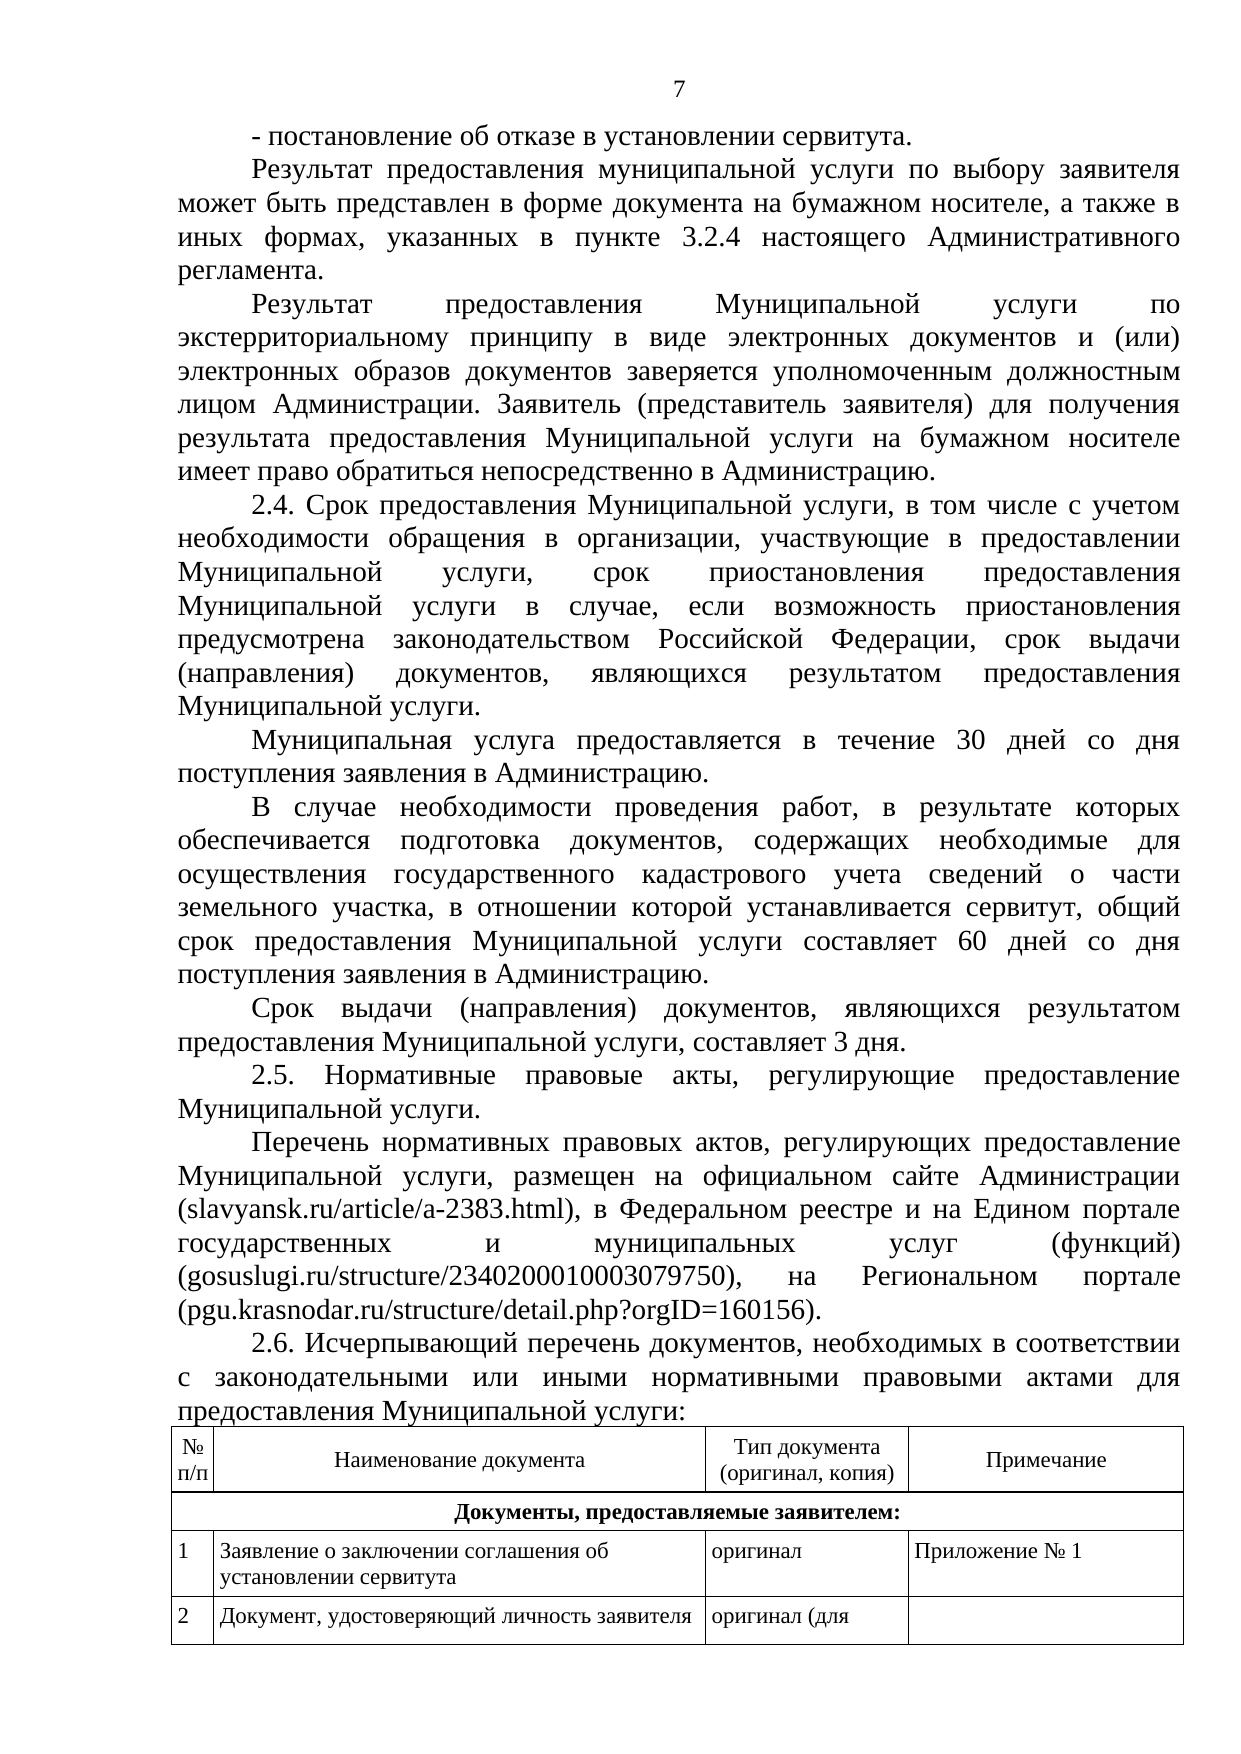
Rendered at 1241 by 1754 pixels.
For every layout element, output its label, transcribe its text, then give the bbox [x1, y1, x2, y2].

text Результат предоставления муниципальной услуги по выбору заявителя может быть представлен в форме документа на бумажном носителе, а также в иных формах, указанных в пункте 3.2.4 настоящего Административного регламента. [177, 152, 1181, 286]
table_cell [706, 1597, 908, 1644]
text Результат предоставления Муниципальной услуги по экстерриториальному принципу в виде электронных документов и (или) электронных образов документов заверяется уполномоченным должностным лицом Администрации. Заявитель (представитель заявителя) для получения результата предоставления Муниципальной услуги на бумажном носителе имеет право обратиться непосредственно в Администрацию. [177, 286, 1181, 487]
table_cell Заявление о заключении соглашения об установлении сервитута [214, 1531, 705, 1596]
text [177, 118, 1181, 152]
table_header Тип документа (оригинал, копия) [706, 1427, 908, 1491]
text Муниципальная услуга предоставляется в течение 30 дней со дня поступления заявления в Администрацию. [177, 722, 1181, 789]
table_cell 1 [172, 1531, 213, 1596]
text 2.5. Нормативные правовые акты, регулирующие предоставление Муниципальной услуги. [177, 1057, 1181, 1124]
text 2.4. Срок предоставления Муниципальной услуги, в том числе с учетом необходимости обращения в организации, участвующие в предоставлении Муниципальной услуги, срок приостановления предоставления Муниципальной услуги в случае, если возможность приостановления предусмотрена законодательством Российской Федерации, срок выдачи (направления) документов, являющихся результатом предоставления Муниципальной услуги. [177, 487, 1181, 722]
table_cell [909, 1597, 1183, 1644]
table_header № п/п [172, 1427, 213, 1491]
table_cell оригинал [706, 1531, 908, 1596]
table_cell Приложение № 1 [909, 1531, 1183, 1596]
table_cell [214, 1597, 705, 1644]
table_cell 2 [172, 1597, 213, 1644]
text 2.6. Исчерпывающий перечень документов, необходимых в соответствии с законодательными или иными нормативными правовыми актами для предоставления Муниципальной услуги: [177, 1326, 1181, 1426]
table_header Наименование документа [214, 1427, 705, 1491]
text Перечень нормативных правовых актов, регулирующих предоставление Муниципальной услуги, размещен на официальном сайте Администрации (slavyansk.ru/article/a-2383.html), в Федеральном реестре и на Едином портале государственных и муниципальных услуг (функций) (gosuslugi.ru/structure/2340200010003079750), на Региональном портале (pgu.krasnodar.ru/structure/detail.php?orgID=160156). [177, 1124, 1181, 1326]
text В случае необходимости проведения работ, в результате которых обеспечивается подготовка документов, содержащих необходимые для осуществления государственного кадастрового учета сведений о части земельного участка, в отношении которой устанавливается сервитут, общий срок предоставления Муниципальной услуги составляет 60 дней со дня поступления заявления в Администрацию. [177, 789, 1181, 990]
table_header Примечание [909, 1427, 1183, 1491]
text Срок выдачи (направления) документов, являющихся результатом предоставления Муниципальной услуги, составляет 3 дня. [177, 990, 1181, 1057]
table_cell Документы, предоставляемые заявителем: [172, 1493, 1183, 1530]
